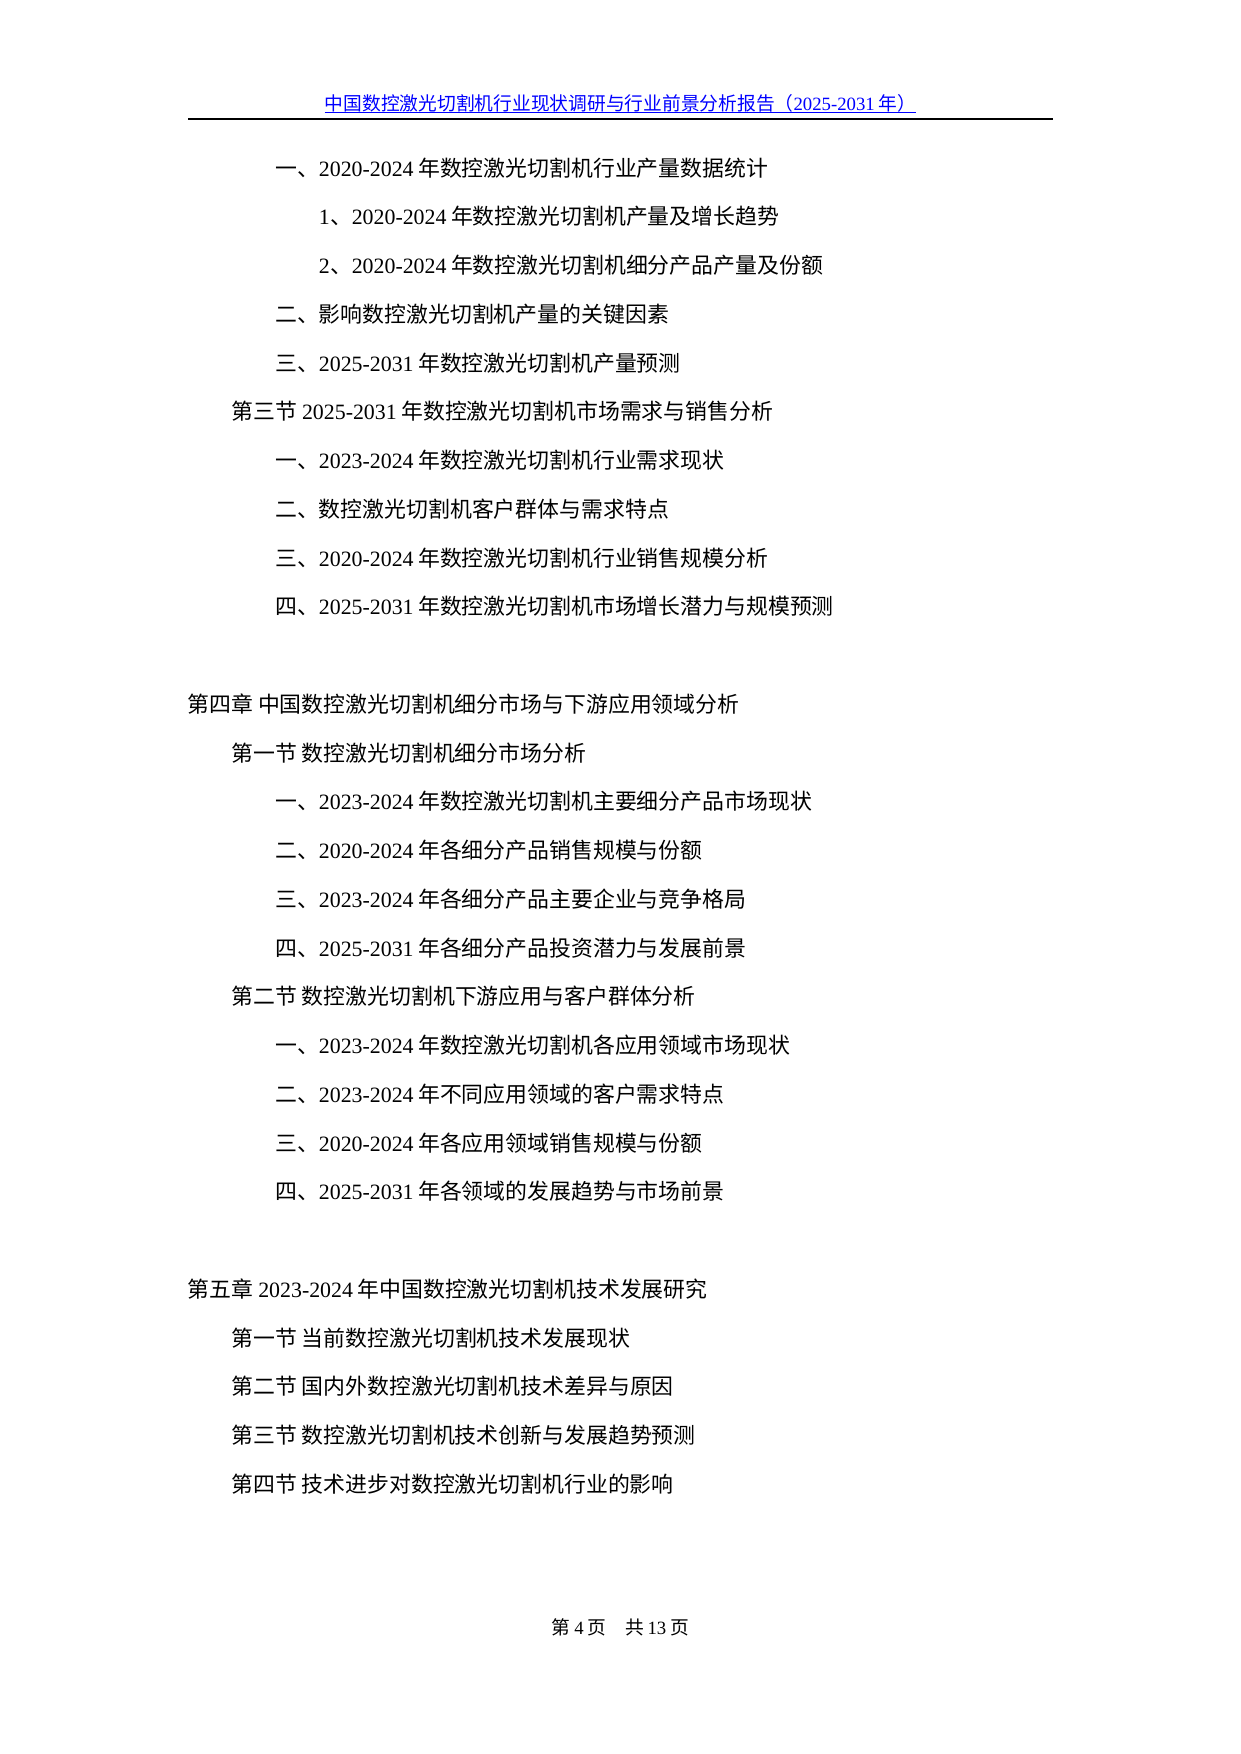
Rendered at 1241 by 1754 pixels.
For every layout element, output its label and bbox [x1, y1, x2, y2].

text [187, 150, 1053, 1499]
